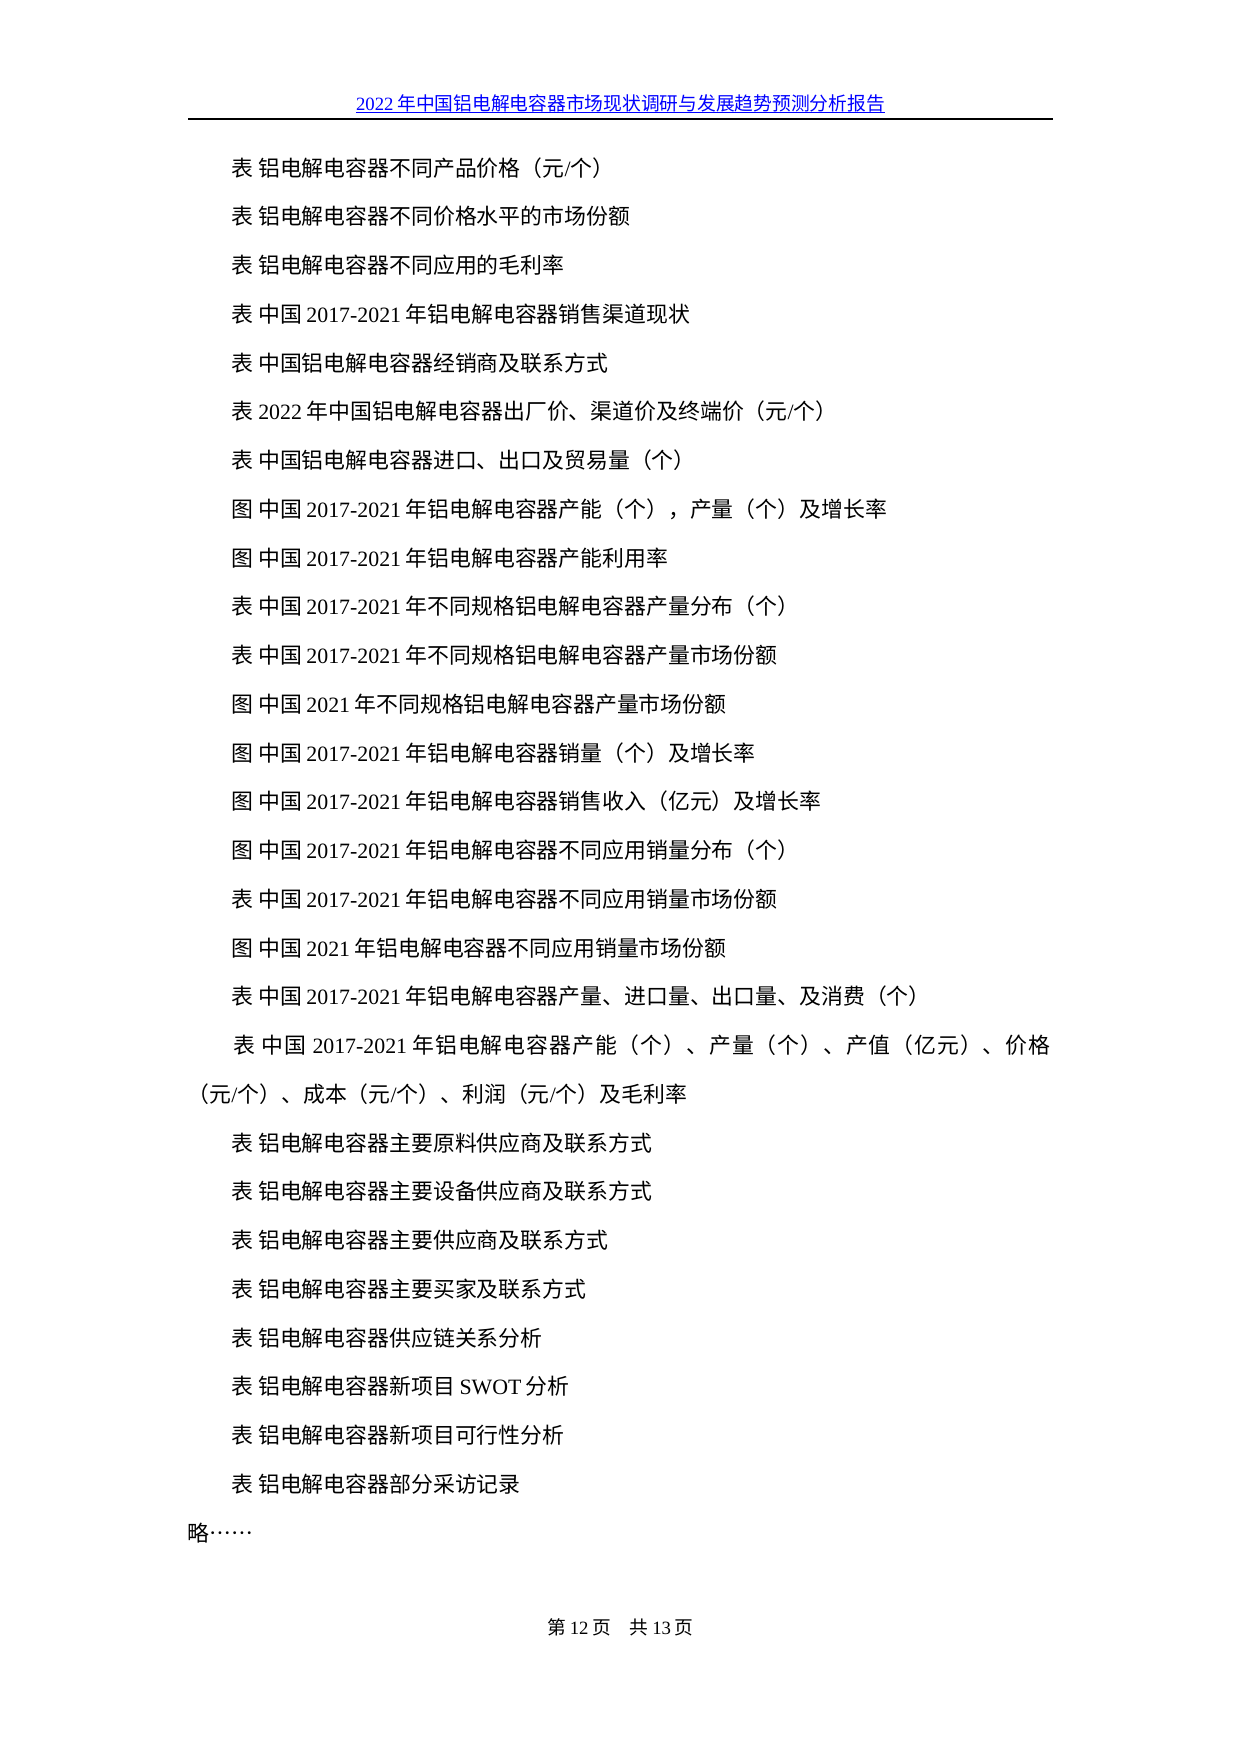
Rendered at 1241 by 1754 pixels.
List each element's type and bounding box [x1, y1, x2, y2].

text [187, 150, 1053, 1548]
